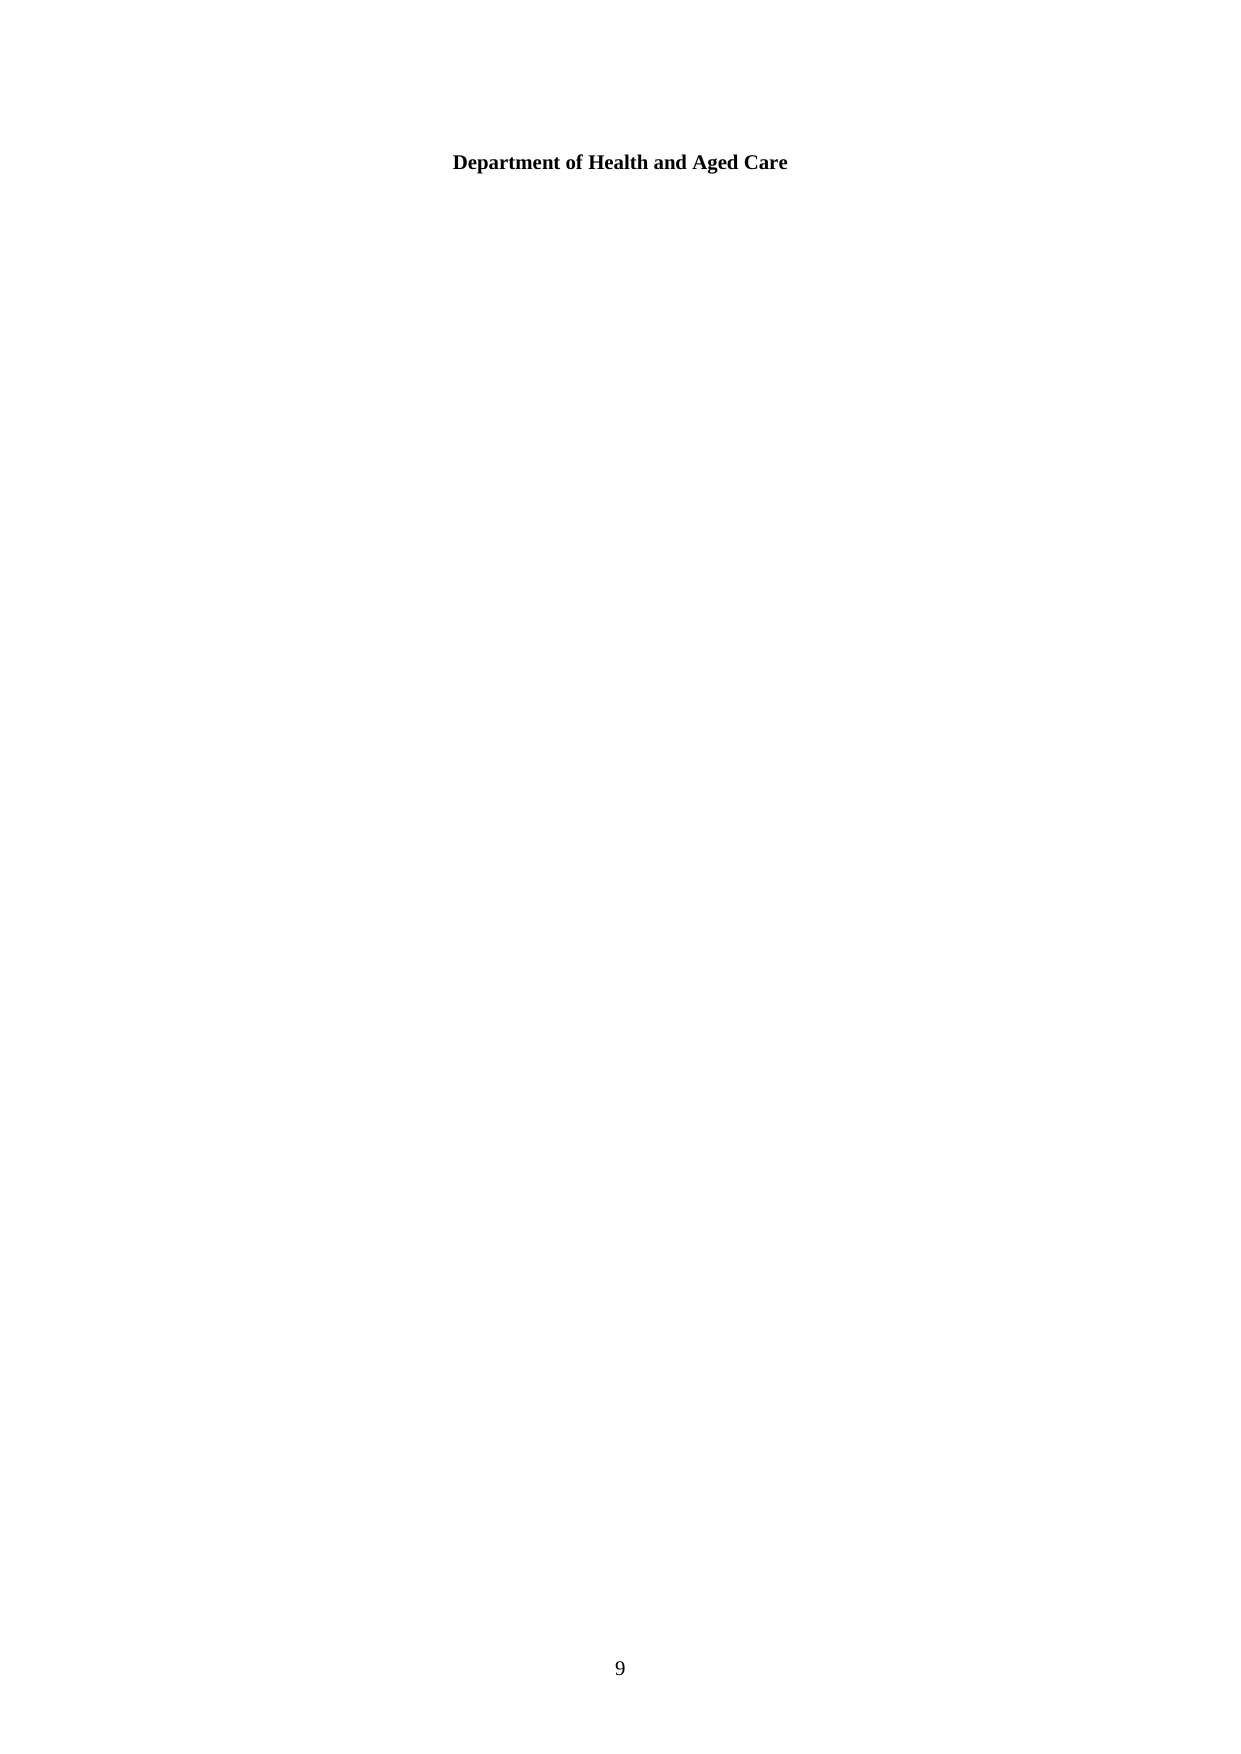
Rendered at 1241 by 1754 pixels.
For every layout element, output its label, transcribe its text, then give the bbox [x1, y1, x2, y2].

text Department of Health and Aged Care [150, 150, 1090, 174]
